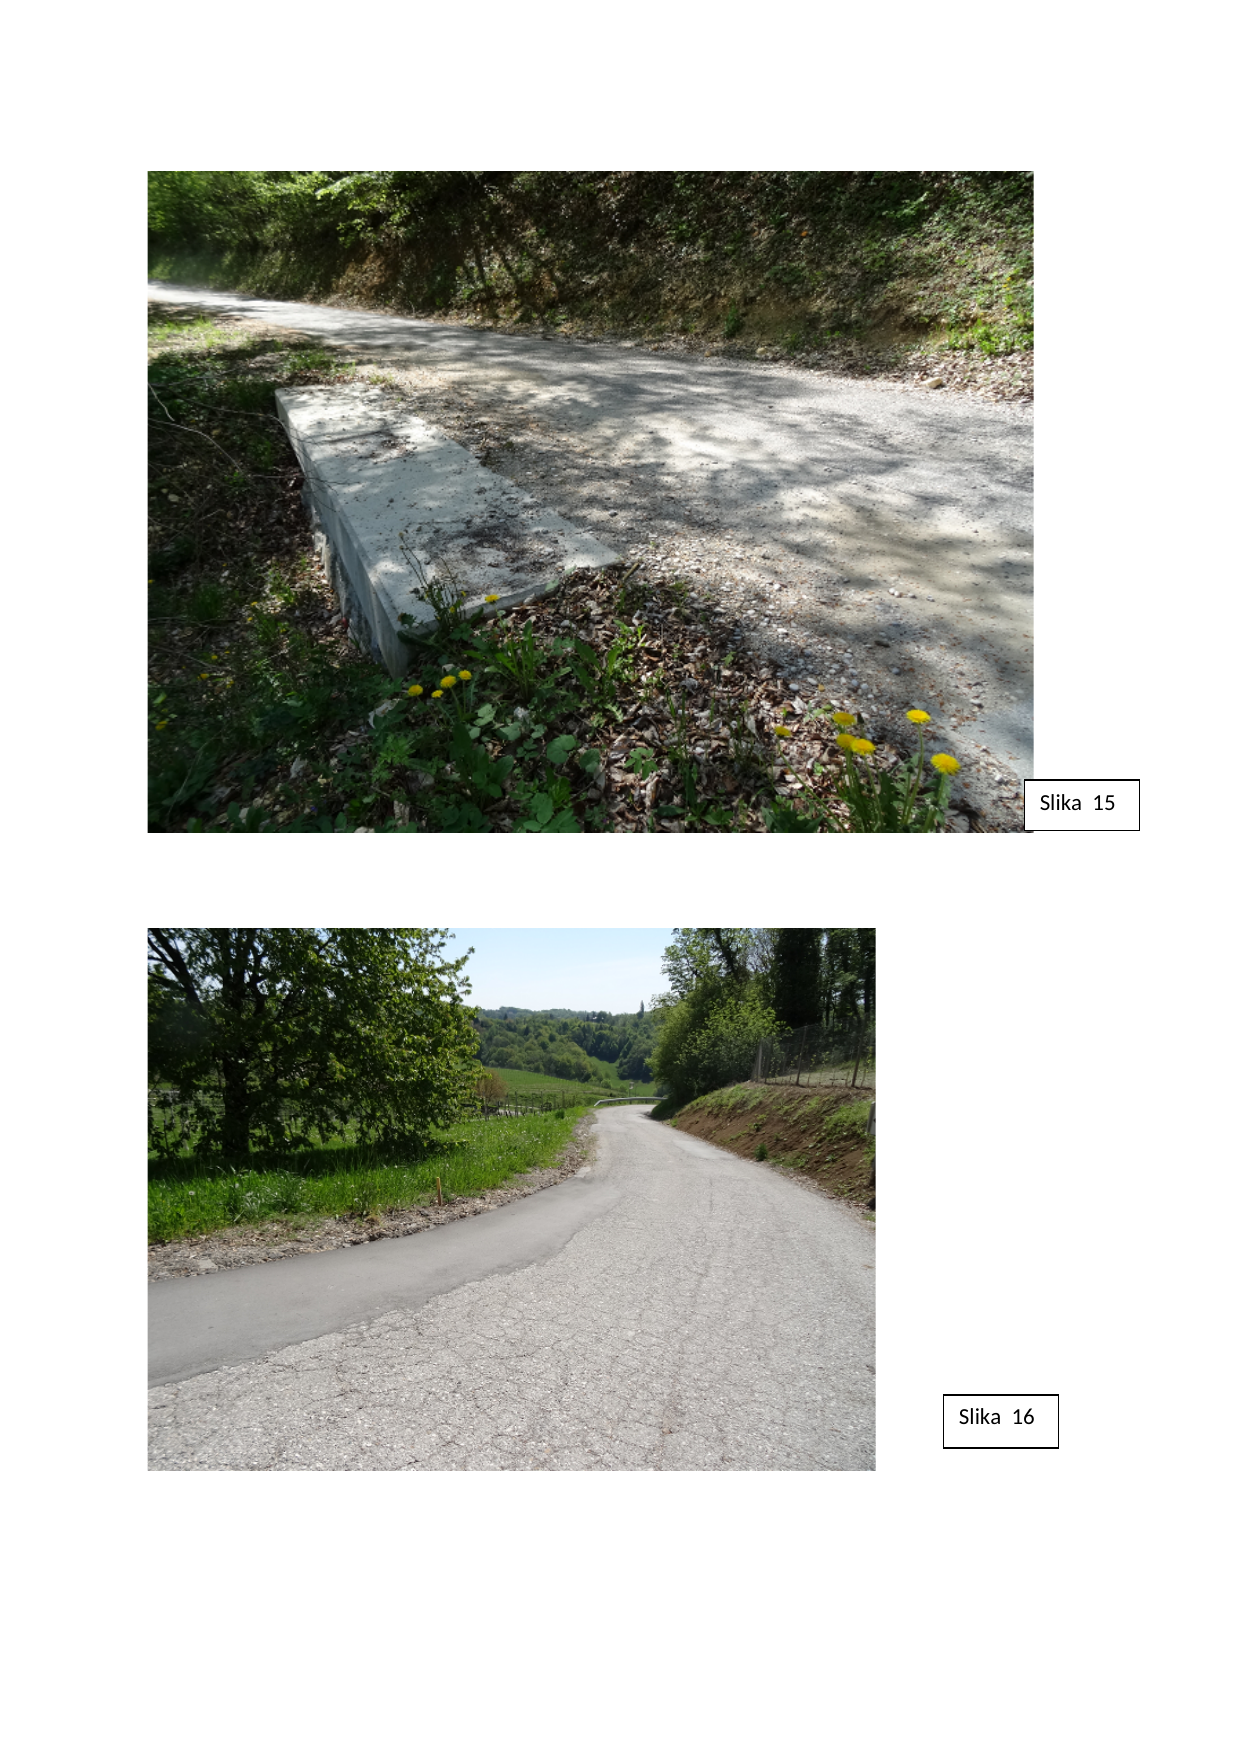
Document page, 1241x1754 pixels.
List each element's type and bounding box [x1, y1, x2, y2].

picture [147, 928, 876, 1471]
picture [147, 171, 1034, 833]
